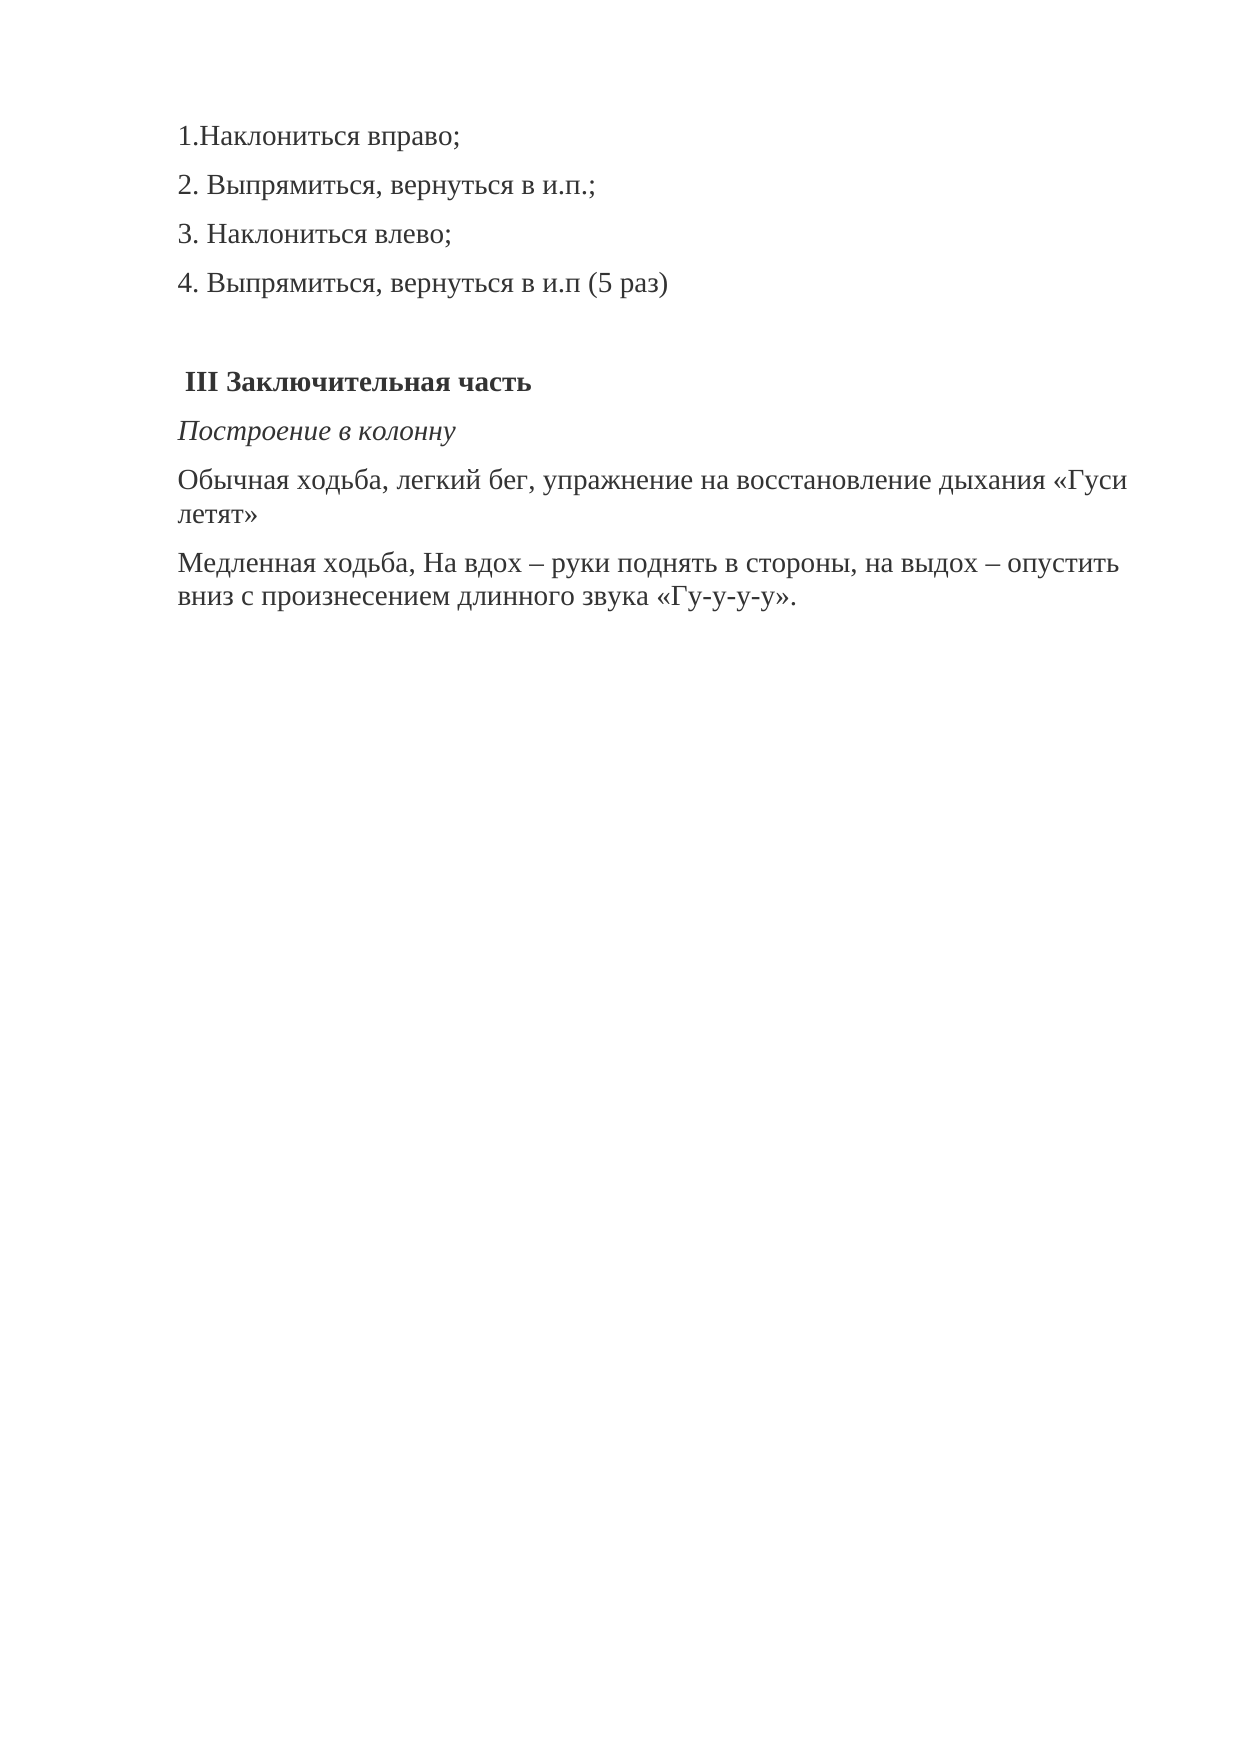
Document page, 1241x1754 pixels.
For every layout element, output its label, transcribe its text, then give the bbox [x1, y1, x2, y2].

text 1.Наклониться вправо; [177, 118, 1152, 152]
text III Заключительная часть [177, 364, 1152, 397]
text Обычная ходьба, легкий бег, упражнение на восстановление дыхания «Гуси летят» [177, 462, 1152, 529]
text 3. Наклониться влево; [177, 216, 1152, 250]
text 4. Выпрямиться, вернуться в и.п (5 раз) [177, 266, 1152, 299]
text Медленная ходьба, На вдох – руки поднять в стороны, на выдох – опустить вниз с произнесением длинного звука «Гу-у-у-у». [177, 545, 1152, 612]
text 2. Выпрямиться, вернуться в и.п.; [177, 167, 1152, 201]
text Построение в колонну [177, 413, 1152, 447]
